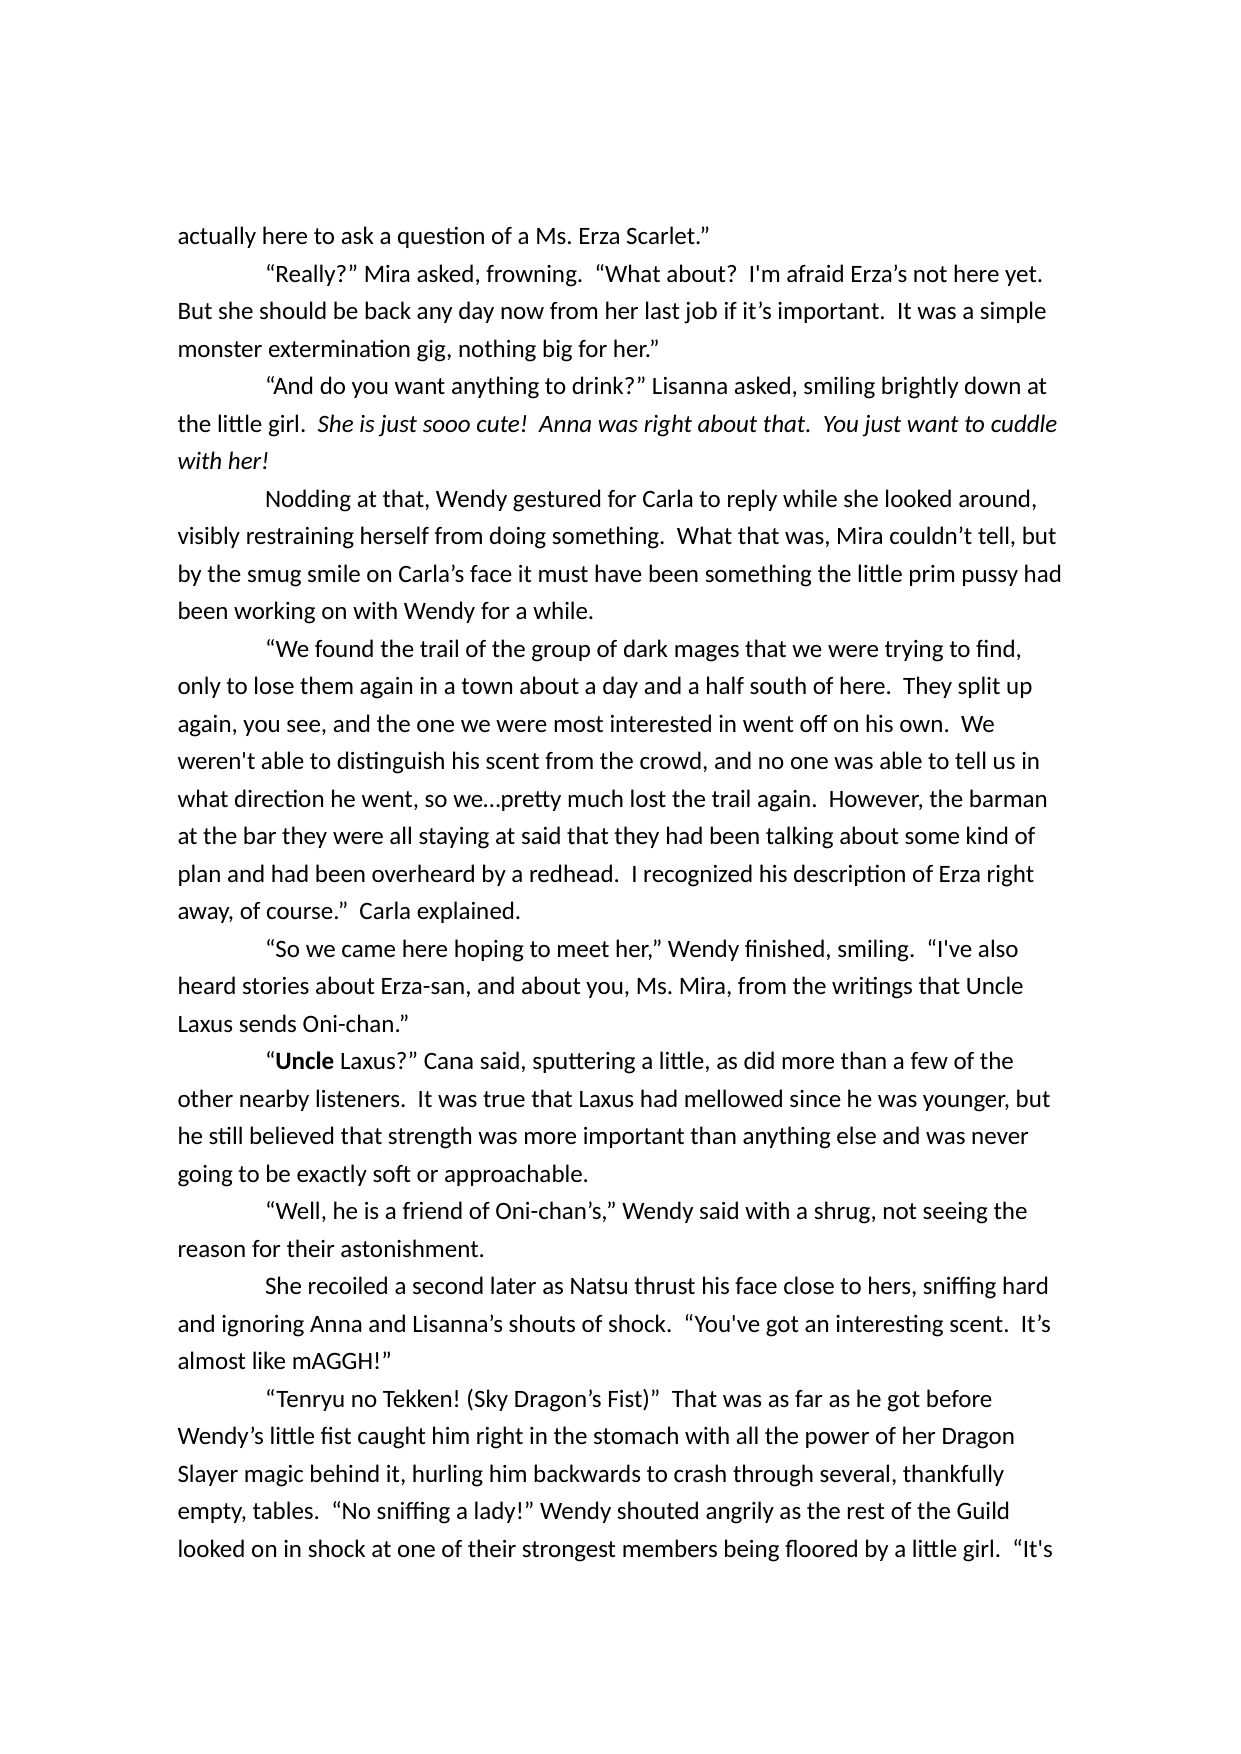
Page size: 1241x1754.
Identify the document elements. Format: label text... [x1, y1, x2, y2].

text “Uncle Laxus?” Cana said, sputtering a little, as did more than a few of the other nearby listeners. It was true that Laxus had mellowed since he was younger, but he still believed that strength was more important than anything else and was never going to be exactly soft or approachable. [177, 1042, 1063, 1192]
text “We found the trail of the group of dark mages that we were trying to find, only to lose them again in a town about a day and a half south of here. They split up again, you see, and the one we were most interested in went off on his own. We weren't able to distinguish his scent from the crowd, and no one was able to tell us in what direction he went, so we…pretty much lost the trail again. However, the barman at the bar they were all staying at said that they had been talking about some kind of plan and had been overheard by a redhead. I recognized his description of Erza right away, of course.” Carla explained. [177, 629, 1063, 929]
text “So we came here hoping to meet her,” Wendy finished, smiling. “I've also heard stories about Erza-san, and about you, Ms. Mira, from the writings that Uncle Laxus sends Oni-chan.” [177, 929, 1063, 1042]
text “And do you want anything to drink?” Lisanna asked, smiling brightly down at the little girl. She is just sooo cute! Anna was right about that. You just want to cuddle with her! [177, 367, 1063, 479]
text She recoiled a second later as Natsu thrust his face close to hers, sniffing hard and ignoring Anna and Lisanna’s shouts of shock. “You've got an interesting scent. It’s almost like mAGGH!” [177, 1267, 1063, 1379]
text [177, 217, 1063, 254]
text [177, 1379, 1063, 1567]
text “Really?” Mira asked, frowning. “What about? I'm afraid Erza’s not here yet. But she should be back any day now from her last job if it’s important. It was a simple monster extermination gig, nothing big for her.” [177, 254, 1063, 367]
text “Well, he is a friend of Oni-chan’s,” Wendy said with a shrug, not seeing the reason for their astonishment. [177, 1192, 1063, 1267]
text Nodding at that, Wendy gestured for Carla to reply while she looked around, visibly restraining herself from doing something. What that was, Mira couldn’t tell, but by the smug smile on Carla’s face it must have been something the little prim pussy had been working on with Wendy for a while. [177, 479, 1063, 629]
